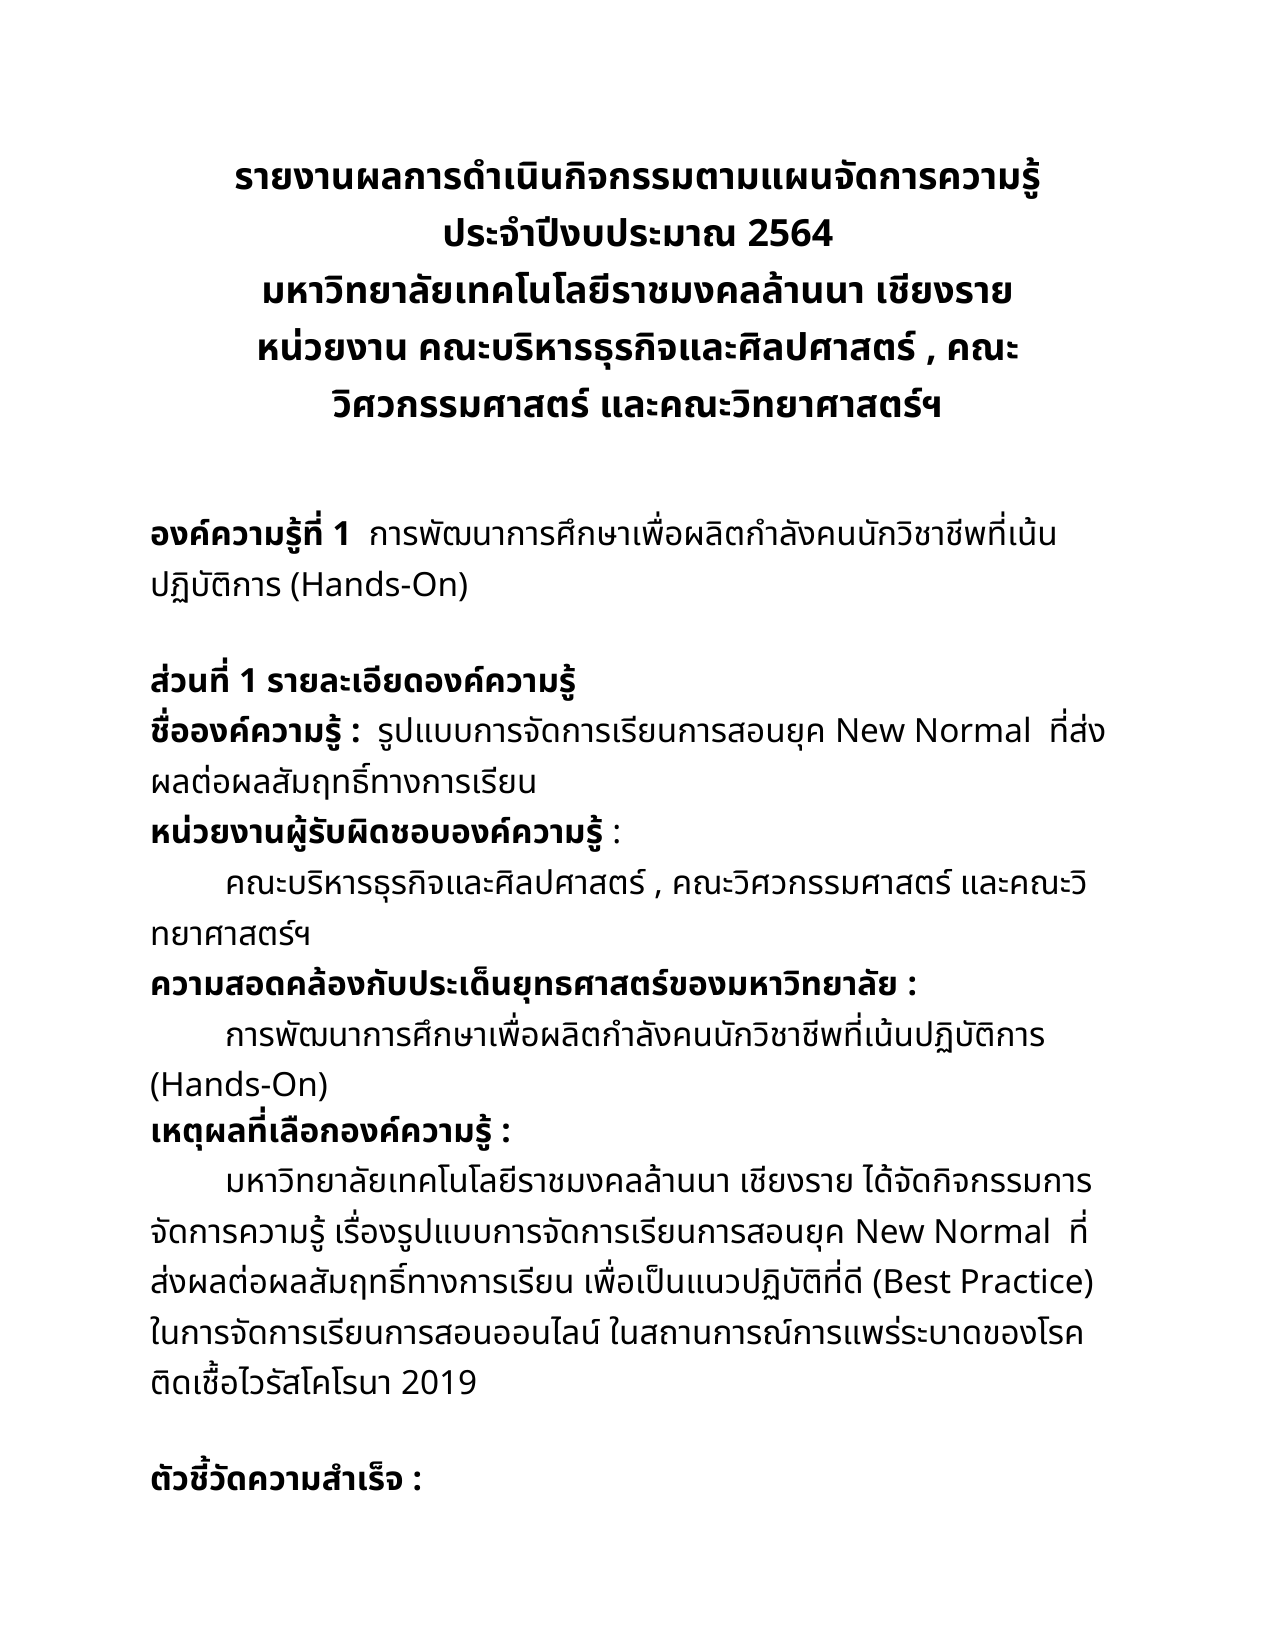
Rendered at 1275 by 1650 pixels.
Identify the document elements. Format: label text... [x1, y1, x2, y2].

text ชื่อองค์ความรู้ : รูปแบบการจัดการเรียนการสอนยุค New Normal ที่ส่งผลต่อผลสัมฤทธิ์ทางการเรียน [150, 707, 1125, 808]
text หน่วยงาน คณะบริหารธุรกิจและศิลปศาสตร์ , คณะวิศวกรรมศาสตร์ และคณะวิทยาศาสตร์ฯ [150, 320, 1125, 434]
text องค์ความรู้ที่ 1 การพัฒนาการศึกษาเพื่อผลิตกำลังคนนักวิชาชีพที่เน้นปฏิบัติการ (Hands-On) [150, 510, 1125, 611]
text มหาวิทยาลัยเทคโนโลยีราชมงคลล้านนา เชียงราย ได้จัดกิจกรรมการจัดการความรู้ เรื่องรูปแบบการจัดการเรียนการสอนยุค New Normal ที่ส่งผลต่อผลสัมฤทธิ์ทางการเรียน เพื่อเป็นแนวปฏิบัติที่ดี (Best Practice) ในการจัดการเรียนการสอนออนไลน์ ในสถานการณ์การแพร่ระบาดของโรคติดเชื้อไวรัสโคโรนา 2019 [150, 1157, 1125, 1410]
text ส่วนที่ 1 รายละเอียดองค์ความรู้ [150, 657, 1125, 707]
text ความสอดคล้องกับประเด็นยุทธศาสตร์ของมหาวิทยาลัย : [150, 960, 1125, 1011]
text การพัฒนาการศึกษาเพื่อผลิตกำลังคนนักวิชาชีพที่เน้นปฏิบัติการ (Hands-On) [150, 1011, 1125, 1106]
text รายงานผลการดำเนินกิจกรรมตามแผนจัดการความรู้ [150, 150, 1125, 207]
text มหาวิทยาลัยเทคโนโลยีราชมงคลล้านนา เชียงราย [150, 264, 1125, 320]
text ตัวชี้วัดความสำเร็จ : [150, 1455, 1125, 1506]
text หน่วยงานผู้รับผิดชอบองค์ความรู้ : [150, 808, 1125, 859]
text เหตุผลที่เลือกองค์ความรู้ : [150, 1106, 1125, 1157]
text คณะบริหารธุรกิจและศิลปศาสตร์ , คณะวิศวกรรมศาสตร์ และคณะวิทยาศาสตร์ฯ [150, 859, 1125, 960]
text ประจำปีงบประมาณ 2564 [150, 207, 1125, 264]
